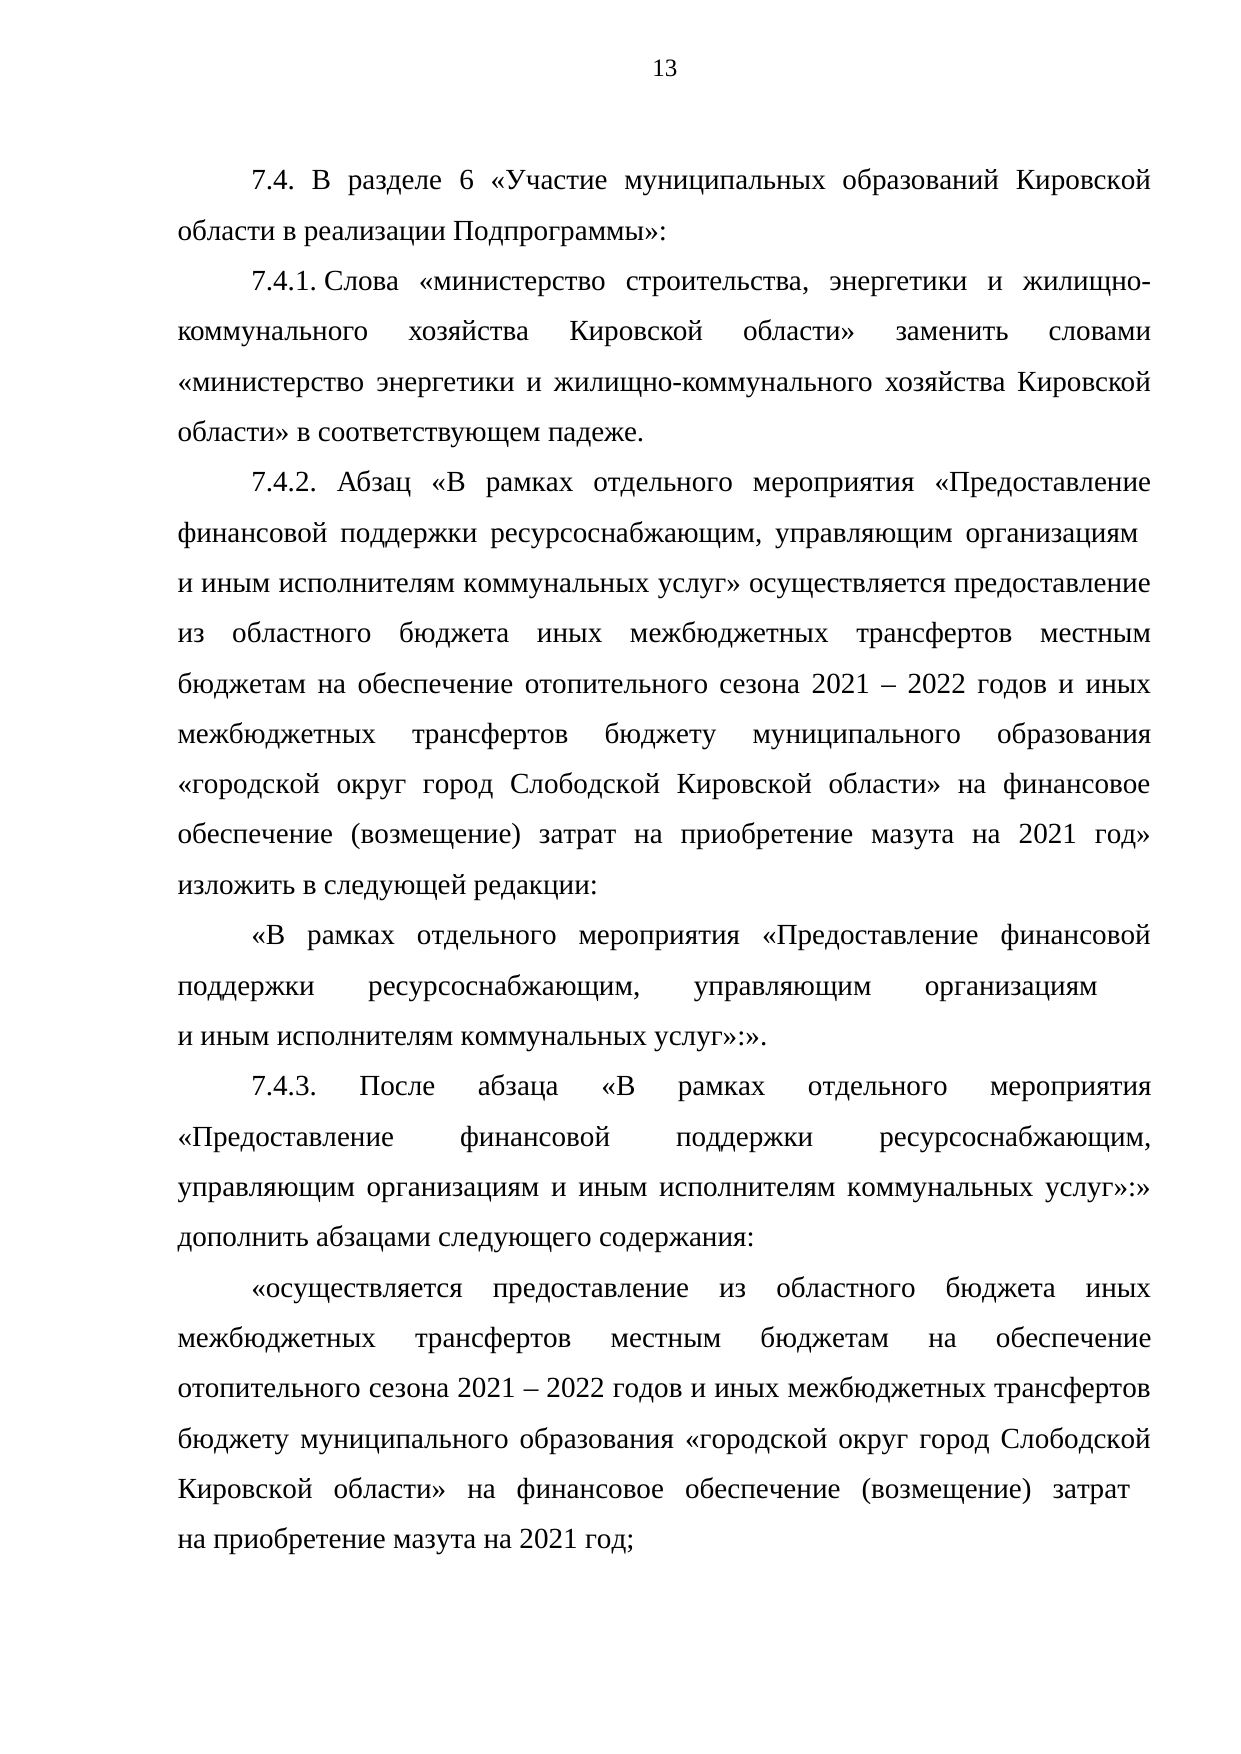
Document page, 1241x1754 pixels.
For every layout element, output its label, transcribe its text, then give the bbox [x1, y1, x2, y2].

text 7.4.2. Абзац «В рамках отдельного мероприятия «Предоставление финансовой поддержки ресурсоснабжающим, управляющим организациям и иным исполнителям коммунальных услуг» осуществляется предоставление из областного бюджета иных межбюджетных трансфертов местным бюджетам на обеспечение отопительного сезона 2021 – 2022 годов и иных межбюджетных трансфертов бюджету муниципального образования «городской округ город Слободской Кировской области» на финансовое обеспечение (возмещение) затрат на приобретение мазута на 2021 год» изложить в следующей редакции: [177, 464, 1152, 901]
text 7.4. В разделе 6 «Участие муниципальных образований Кировской области в реализации Подпрограммы»: [177, 162, 1152, 246]
text «В рамках отдельного мероприятия «Предоставление финансовой поддержки ресурсоснабжающим, управляющим организациям и иным исполнителям коммунальных услуг»:». [177, 917, 1152, 1052]
text 7.4.1. Слова «министерство строительства, энергетики и жилищно-коммунального хозяйства Кировской области» заменить словами «министерство энергетики и жилищно-коммунального хозяйства Кировской области» в соответствующем падеже. [177, 263, 1152, 448]
text «осуществляется предоставление из областного бюджета иных межбюджетных трансфертов местным бюджетам на обеспечение отопительного сезона 2021 – 2022 годов и иных межбюджетных трансфертов бюджету муниципального образования «городской округ город Слободской Кировской области» на финансовое обеспечение (возмещение) затрат на приобретение мазута на 2021 год; [177, 1270, 1152, 1555]
text 7.4.3. После абзаца «В рамках отдельного мероприятия «Предоставление финансовой поддержки ресурсоснабжающим, управляющим организациям и иным исполнителям коммунальных услуг»:» дополнить абзацами следующего содержания: [177, 1068, 1152, 1253]
